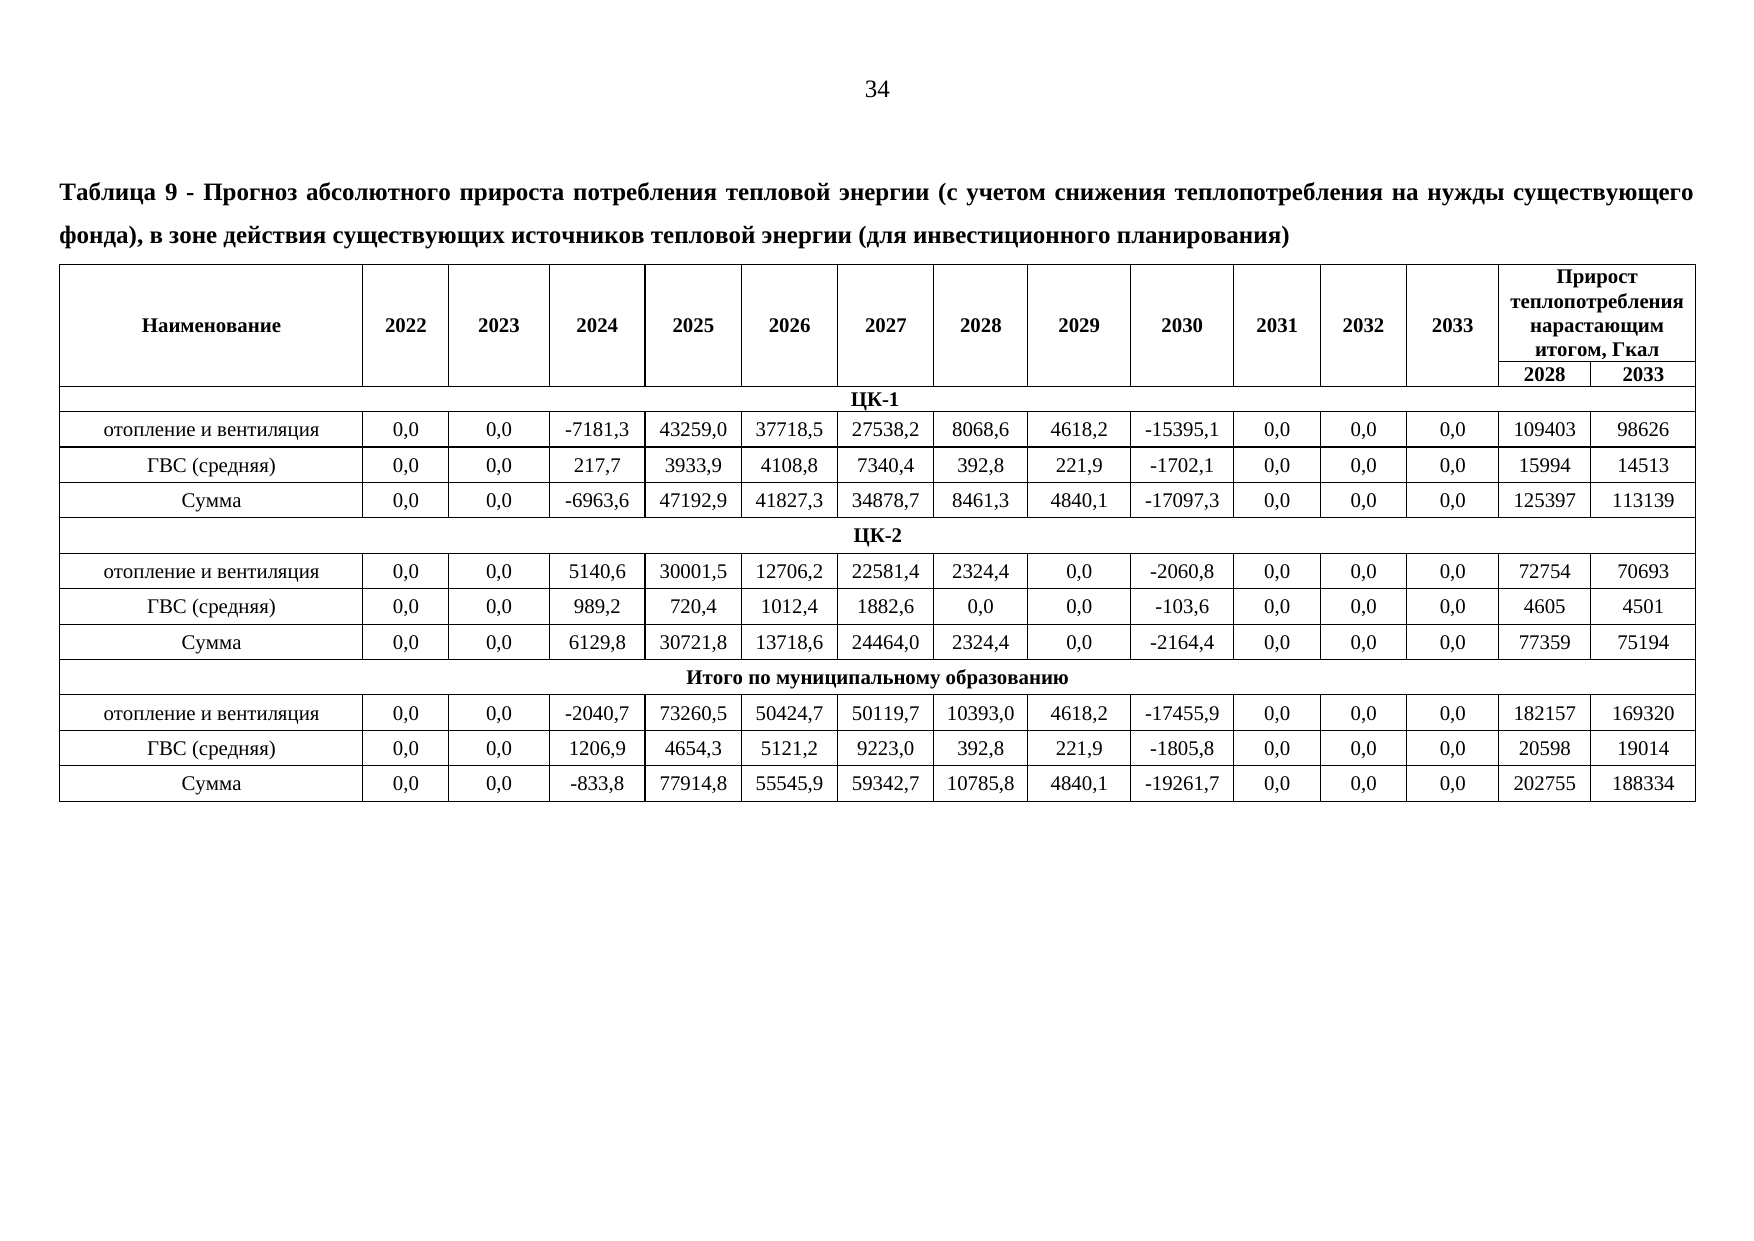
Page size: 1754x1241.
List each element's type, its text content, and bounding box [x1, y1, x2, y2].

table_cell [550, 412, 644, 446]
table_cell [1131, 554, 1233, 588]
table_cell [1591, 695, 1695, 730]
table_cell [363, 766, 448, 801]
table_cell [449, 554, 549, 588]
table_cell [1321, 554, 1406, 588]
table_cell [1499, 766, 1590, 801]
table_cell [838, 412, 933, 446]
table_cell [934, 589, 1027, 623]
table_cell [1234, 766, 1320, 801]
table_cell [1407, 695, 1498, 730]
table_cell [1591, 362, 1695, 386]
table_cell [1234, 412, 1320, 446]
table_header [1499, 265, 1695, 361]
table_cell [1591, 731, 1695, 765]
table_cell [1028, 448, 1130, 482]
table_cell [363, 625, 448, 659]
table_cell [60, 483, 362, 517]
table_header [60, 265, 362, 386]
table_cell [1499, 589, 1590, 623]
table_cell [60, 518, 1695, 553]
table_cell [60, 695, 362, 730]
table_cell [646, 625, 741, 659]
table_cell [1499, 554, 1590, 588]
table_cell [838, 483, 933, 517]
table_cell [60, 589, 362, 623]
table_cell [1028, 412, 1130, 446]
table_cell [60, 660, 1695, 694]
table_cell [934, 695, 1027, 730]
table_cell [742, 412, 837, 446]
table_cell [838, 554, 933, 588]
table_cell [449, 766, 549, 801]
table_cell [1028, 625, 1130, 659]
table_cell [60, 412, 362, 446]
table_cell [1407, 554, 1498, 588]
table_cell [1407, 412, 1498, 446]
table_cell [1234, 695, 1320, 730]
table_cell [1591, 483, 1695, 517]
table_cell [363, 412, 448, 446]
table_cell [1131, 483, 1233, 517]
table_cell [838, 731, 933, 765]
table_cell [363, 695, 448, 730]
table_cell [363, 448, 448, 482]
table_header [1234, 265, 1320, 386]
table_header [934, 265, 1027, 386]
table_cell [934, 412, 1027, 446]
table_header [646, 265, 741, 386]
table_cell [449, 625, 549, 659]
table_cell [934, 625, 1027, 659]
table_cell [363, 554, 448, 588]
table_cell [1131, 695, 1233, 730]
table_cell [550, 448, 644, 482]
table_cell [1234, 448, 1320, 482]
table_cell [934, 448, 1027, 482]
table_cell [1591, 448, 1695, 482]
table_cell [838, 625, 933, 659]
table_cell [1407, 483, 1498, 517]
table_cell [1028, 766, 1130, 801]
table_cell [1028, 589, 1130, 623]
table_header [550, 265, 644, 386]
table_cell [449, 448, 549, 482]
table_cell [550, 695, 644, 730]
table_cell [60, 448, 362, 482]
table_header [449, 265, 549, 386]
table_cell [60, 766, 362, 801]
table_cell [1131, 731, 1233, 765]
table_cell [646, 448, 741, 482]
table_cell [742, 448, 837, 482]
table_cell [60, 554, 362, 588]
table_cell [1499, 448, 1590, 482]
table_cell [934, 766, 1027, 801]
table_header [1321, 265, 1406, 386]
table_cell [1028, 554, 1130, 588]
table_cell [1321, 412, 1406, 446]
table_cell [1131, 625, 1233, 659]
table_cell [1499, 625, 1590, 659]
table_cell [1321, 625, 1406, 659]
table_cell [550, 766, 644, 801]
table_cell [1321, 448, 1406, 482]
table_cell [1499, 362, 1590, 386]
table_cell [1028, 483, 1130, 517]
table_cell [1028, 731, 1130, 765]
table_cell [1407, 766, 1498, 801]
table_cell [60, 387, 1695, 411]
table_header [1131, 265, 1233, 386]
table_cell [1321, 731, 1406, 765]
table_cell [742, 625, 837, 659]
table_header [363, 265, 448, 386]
text Таблица 9 - Прогноз абсолютного прироста потребления тепловой энергии (с учетом снижения теплопотребления на нужды существующего фонда), в зоне действия существующих источников тепловой энергии (для инвестиционного планирования) [59, 177, 1695, 249]
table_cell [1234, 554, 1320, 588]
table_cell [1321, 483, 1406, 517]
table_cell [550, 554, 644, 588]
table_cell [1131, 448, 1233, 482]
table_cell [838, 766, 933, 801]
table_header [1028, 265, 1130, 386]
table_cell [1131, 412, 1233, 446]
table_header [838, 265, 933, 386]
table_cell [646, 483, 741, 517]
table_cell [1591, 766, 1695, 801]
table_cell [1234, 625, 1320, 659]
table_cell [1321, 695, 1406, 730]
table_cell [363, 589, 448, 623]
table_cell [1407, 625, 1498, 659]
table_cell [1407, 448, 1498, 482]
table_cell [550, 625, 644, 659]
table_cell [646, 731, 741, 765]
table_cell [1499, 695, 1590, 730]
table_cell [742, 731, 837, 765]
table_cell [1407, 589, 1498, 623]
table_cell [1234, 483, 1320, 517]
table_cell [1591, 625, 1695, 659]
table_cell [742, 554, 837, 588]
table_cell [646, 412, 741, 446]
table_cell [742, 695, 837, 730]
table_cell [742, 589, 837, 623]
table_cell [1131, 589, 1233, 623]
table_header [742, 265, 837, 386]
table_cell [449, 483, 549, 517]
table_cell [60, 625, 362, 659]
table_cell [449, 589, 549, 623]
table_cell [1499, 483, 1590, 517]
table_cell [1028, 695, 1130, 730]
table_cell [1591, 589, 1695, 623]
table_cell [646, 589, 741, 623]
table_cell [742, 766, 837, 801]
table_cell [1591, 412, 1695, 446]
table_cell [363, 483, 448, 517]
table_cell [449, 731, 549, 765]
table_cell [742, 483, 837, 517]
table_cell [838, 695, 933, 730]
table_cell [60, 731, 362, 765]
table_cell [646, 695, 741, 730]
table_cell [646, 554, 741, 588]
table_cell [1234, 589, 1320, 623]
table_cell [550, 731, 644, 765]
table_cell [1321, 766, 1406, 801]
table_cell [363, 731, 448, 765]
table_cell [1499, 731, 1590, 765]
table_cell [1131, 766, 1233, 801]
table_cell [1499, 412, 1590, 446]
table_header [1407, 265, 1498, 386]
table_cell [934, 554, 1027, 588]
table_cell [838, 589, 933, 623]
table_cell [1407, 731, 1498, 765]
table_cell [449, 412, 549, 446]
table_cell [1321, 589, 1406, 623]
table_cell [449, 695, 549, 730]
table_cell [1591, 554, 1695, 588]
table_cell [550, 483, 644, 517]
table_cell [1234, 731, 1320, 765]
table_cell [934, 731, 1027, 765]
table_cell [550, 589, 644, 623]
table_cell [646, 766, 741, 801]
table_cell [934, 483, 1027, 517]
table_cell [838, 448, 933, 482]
